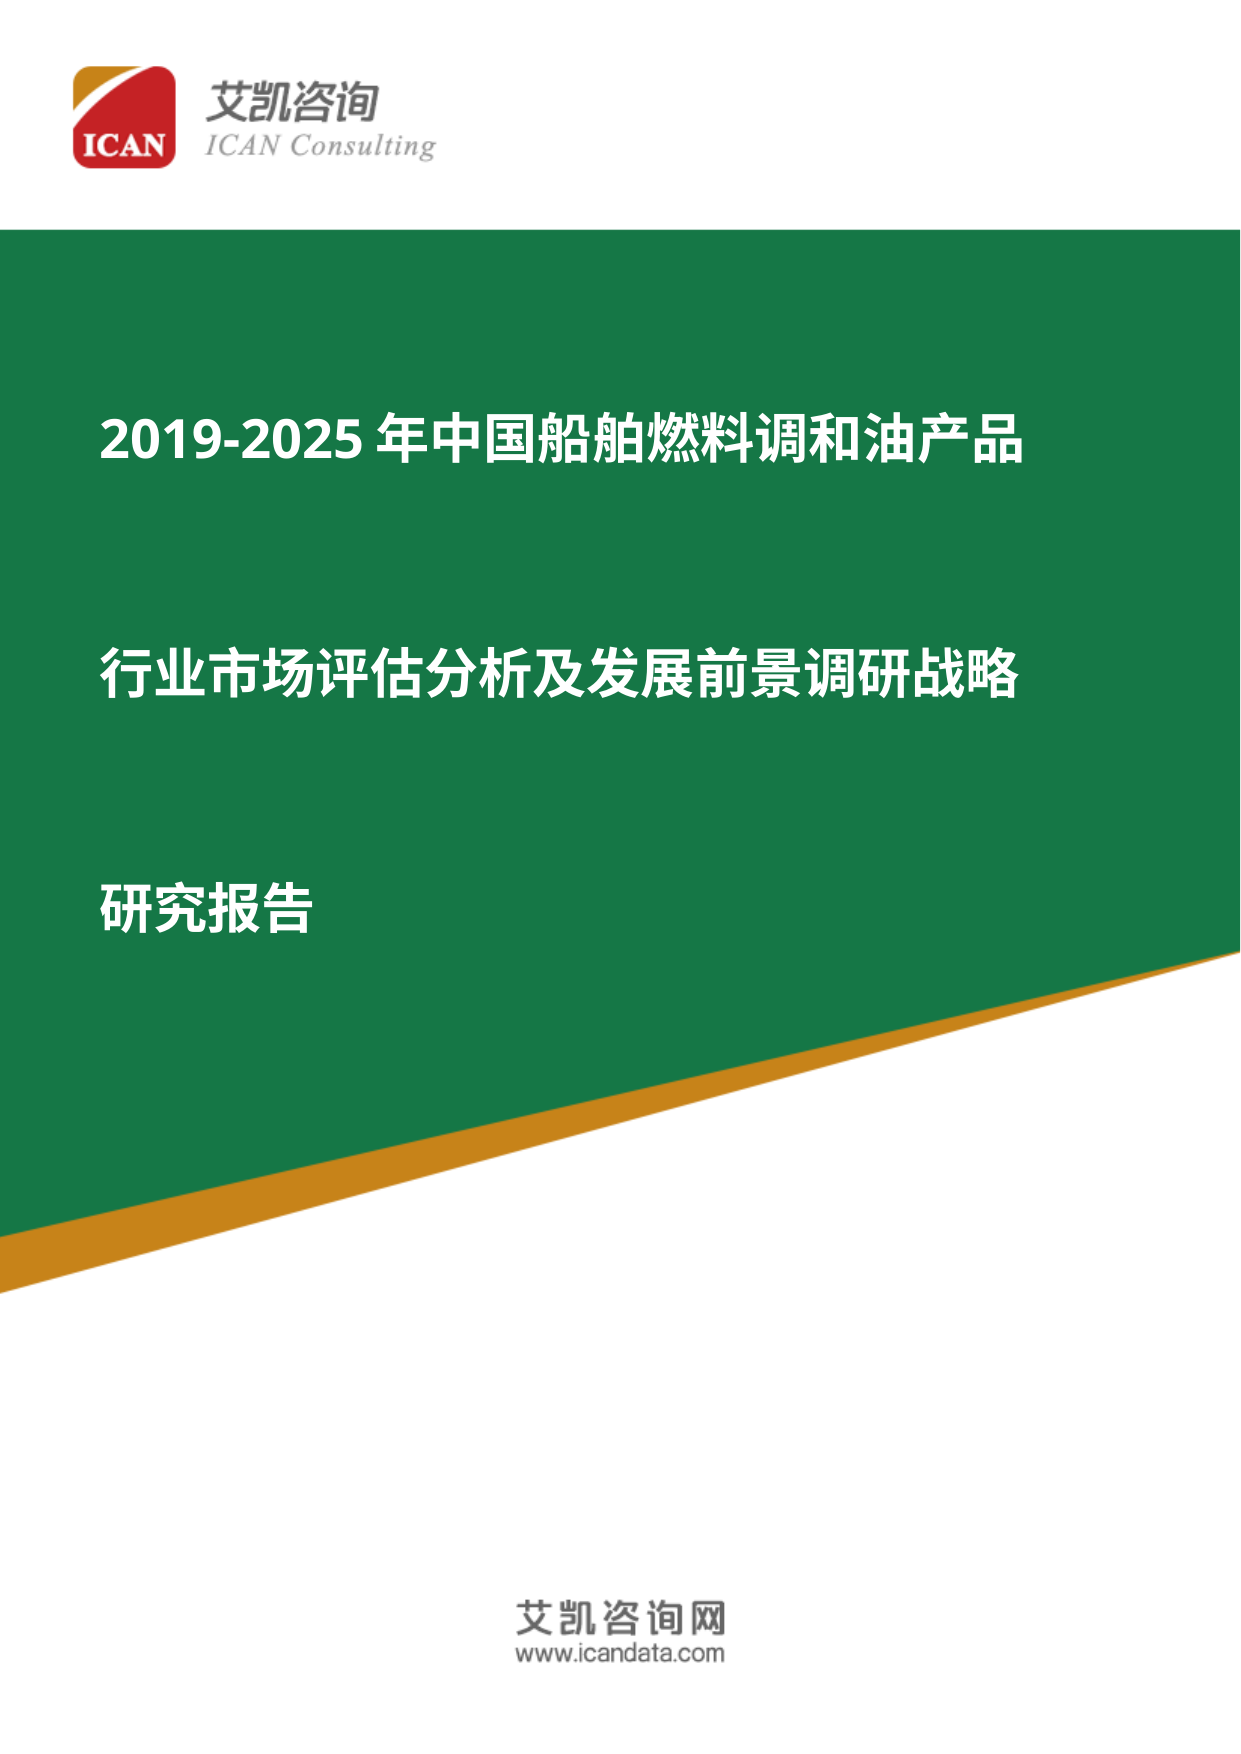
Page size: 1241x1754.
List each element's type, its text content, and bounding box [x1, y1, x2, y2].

picture [0, 5, 1241, 1754]
subtitle 2019-2025年中国船舶燃料调和油产品行业市场评估分析及发展前景调研战略研究报告 [99, 386, 1053, 953]
